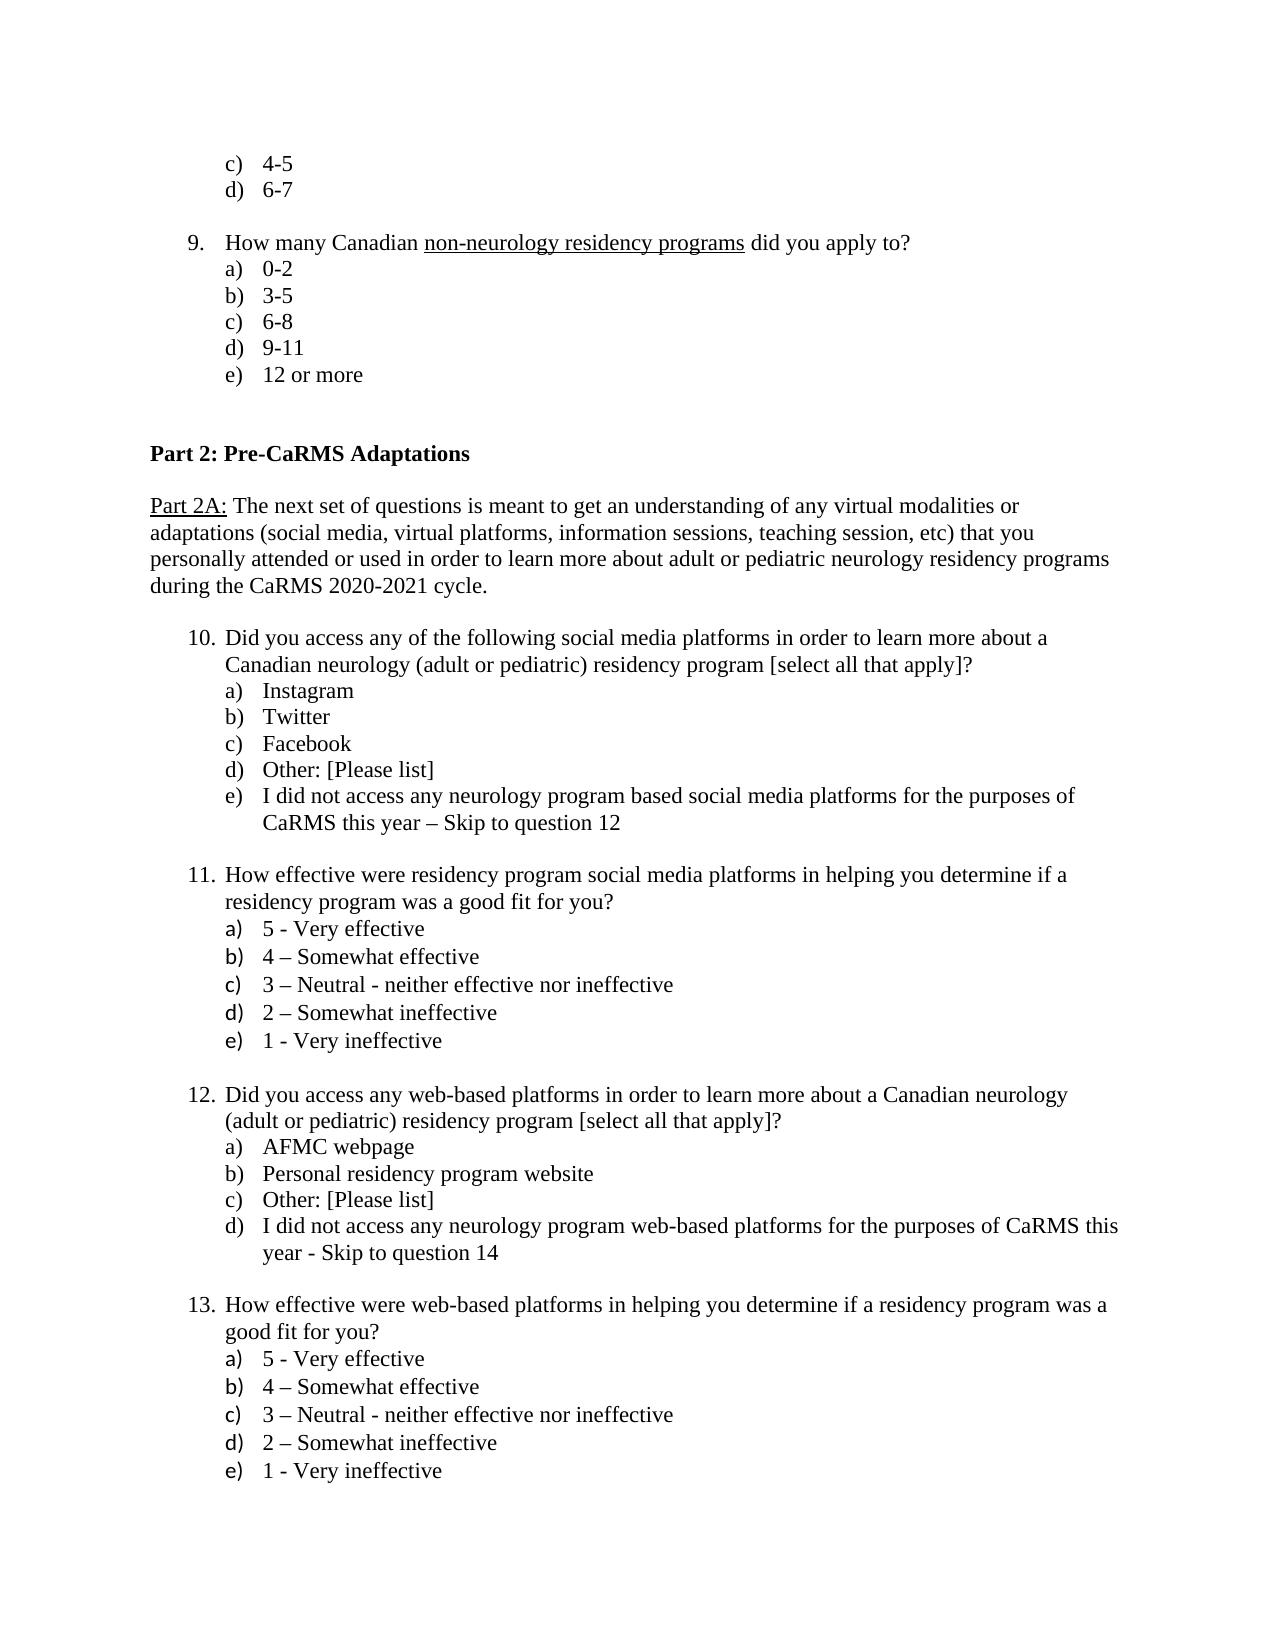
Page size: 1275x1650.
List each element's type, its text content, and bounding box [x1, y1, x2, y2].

list 3 – Neutral - neither effective nor ineffective [225, 1400, 1125, 1428]
list Facebook [225, 730, 1125, 756]
list 9-11 [225, 334, 1125, 361]
list Twitter [225, 703, 1125, 730]
list Other: [Please list] [225, 756, 1125, 782]
list 6-8 [225, 308, 1125, 334]
list 2 – Somewhat ineffective [225, 1428, 1125, 1456]
list I did not access any neurology program based social media platforms for the purposes of CaRMS this year – Skip to question 12 [225, 782, 1125, 835]
list Did you access any of the following social media platforms in order to learn more about a Canadian neurology (adult or pediatric) residency program [select all that apply]? [187, 624, 1125, 677]
text Part 2A: The next set of questions is meant to get an understanding of any virtual modalities or adaptations (social media, virtual platforms, information sessions, teaching session, etc) that you personally attended or used in order to learn more about adult or pediatric neurology residency programs during the CaRMS 2020-2021 cycle. [150, 493, 1125, 598]
list 4-5 [225, 150, 1125, 176]
list Other: [Please list] [225, 1186, 1125, 1212]
list Did you access any web-based platforms in order to learn more about a Canadian neurology (adult or pediatric) residency program [select all that apply]? [187, 1081, 1125, 1133]
list 5 - Very effective [225, 1344, 1125, 1372]
list 3 – Neutral - neither effective nor ineffective [225, 970, 1125, 998]
list 1 - Very ineffective [225, 1456, 1125, 1484]
list AFMC webpage [225, 1133, 1125, 1160]
list 4 – Somewhat effective [225, 1372, 1125, 1400]
list 5 - Very effective [225, 914, 1125, 942]
list 4 – Somewhat effective [225, 942, 1125, 970]
list Personal residency program website [225, 1160, 1125, 1186]
list Instagram [225, 677, 1125, 703]
list 2 – Somewhat ineffective [225, 998, 1125, 1026]
list 6-7 [225, 176, 1125, 203]
text Part 2: Pre-CaRMS Adaptations [150, 440, 1125, 466]
list I did not access any neurology program web-based platforms for the purposes of CaRMS this year - Skip to question 14 [225, 1212, 1125, 1265]
list 0-2 [225, 255, 1125, 282]
list How effective were web-based platforms in helping you determine if a residency program was a good fit for you? [187, 1292, 1125, 1344]
list How many Canadian non-neurology residency programs did you apply to? [187, 229, 1125, 255]
list 3-5 [225, 282, 1125, 308]
list 12 or more [225, 361, 1125, 387]
list 1 - Very ineffective [225, 1026, 1125, 1054]
list How effective were residency program social media platforms in helping you determine if a residency program was a good fit for you? [187, 862, 1125, 914]
